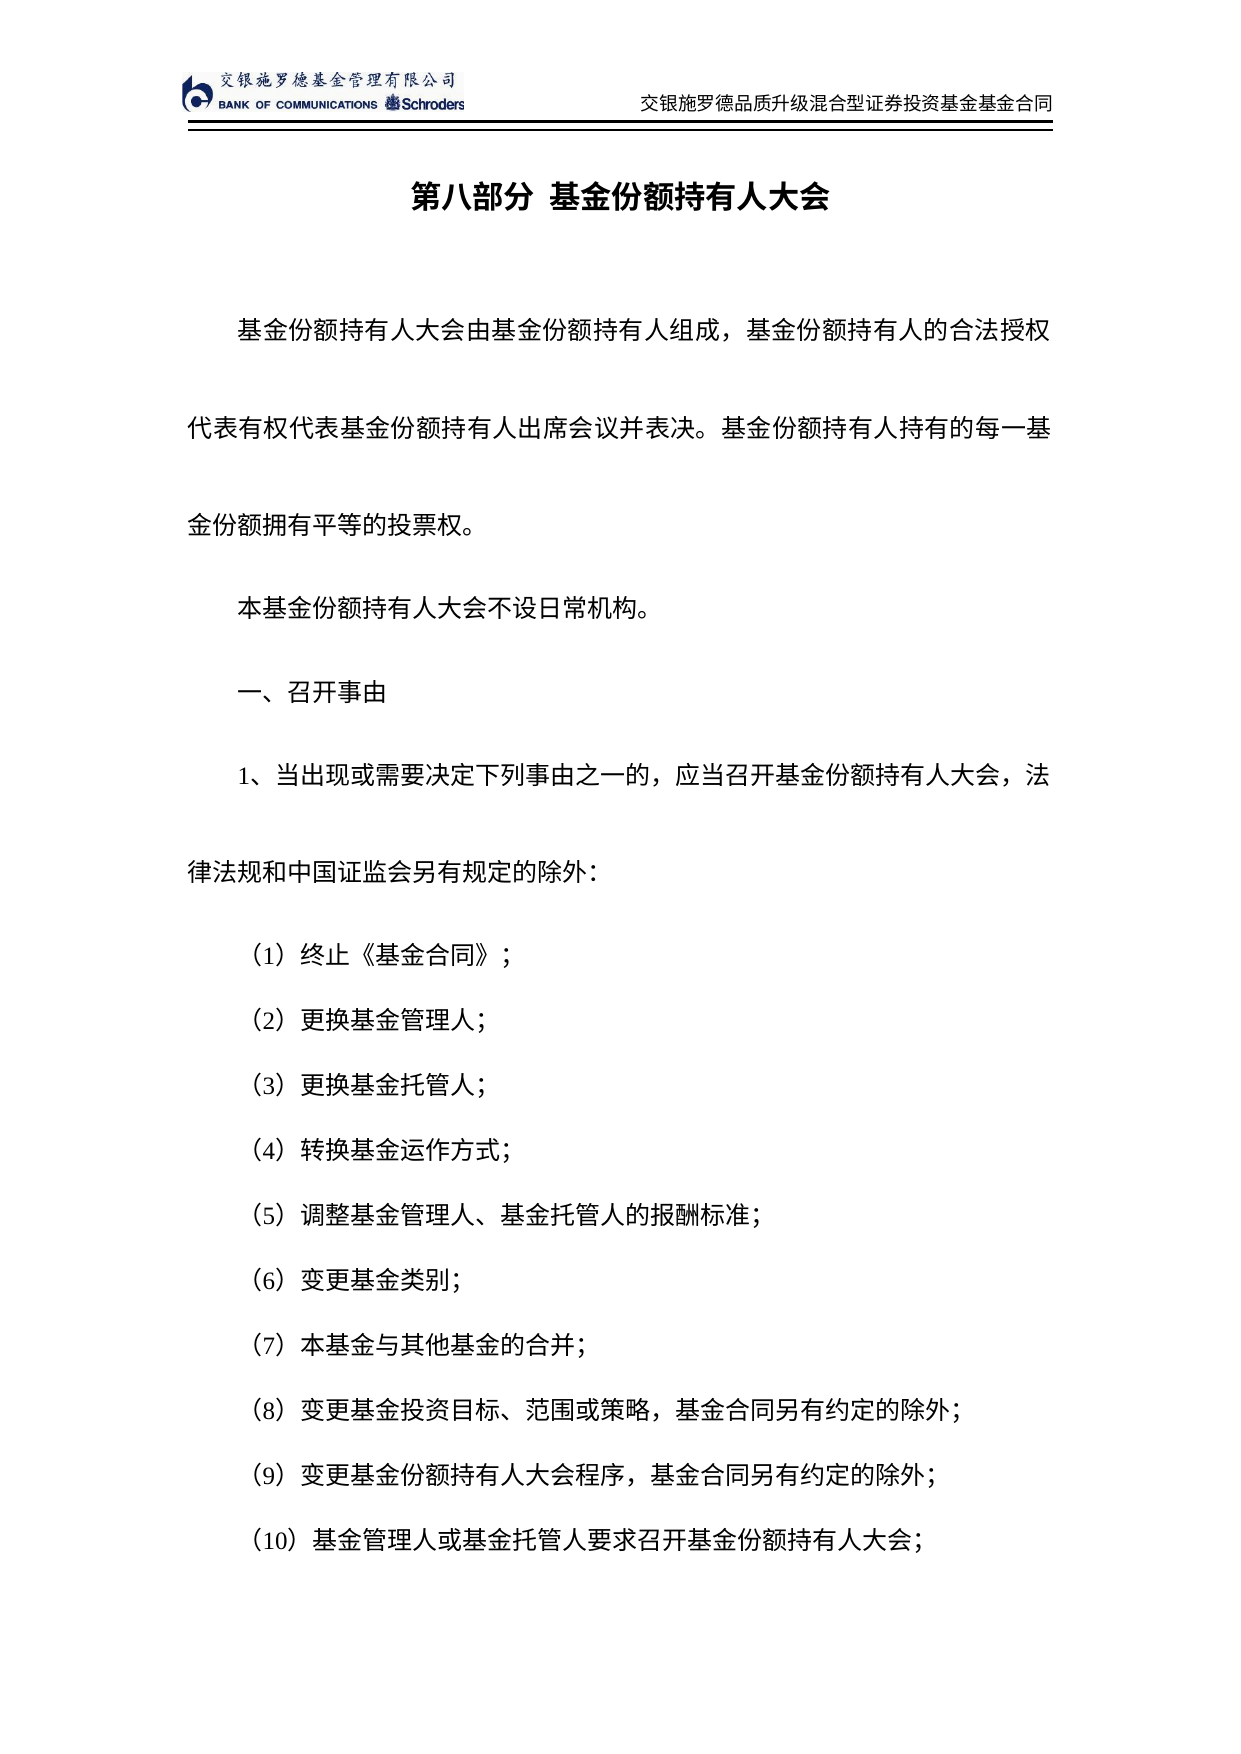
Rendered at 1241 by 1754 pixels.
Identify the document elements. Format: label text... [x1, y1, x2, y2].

text （3）更换基金托管人； [187, 1051, 1053, 1116]
text （4）转换基金运作方式； [187, 1116, 1053, 1181]
picture [182, 72, 464, 112]
text 一、召开事由 [187, 658, 1053, 723]
text 基金份额持有人大会由基金份额持有人组成，基金份额持有人的合法授权代表有权代表基金份额持有人出席会议并表决。基金份额持有人持有的每一基金份额拥有平等的投票权。 [187, 296, 1053, 556]
text （6）变更基金类别； [187, 1246, 1053, 1311]
text （2）更换基金管理人； [187, 986, 1053, 1051]
text （8）变更基金投资目标、范围或策略，基金合同另有约定的除外； [187, 1376, 1053, 1441]
text 本基金份额持有人大会不设日常机构。 [187, 574, 1053, 639]
text （9）变更基金份额持有人大会程序，基金合同另有约定的除外； [187, 1441, 1053, 1506]
text （10）基金管理人或基金托管人要求召开基金份额持有人大会； [187, 1506, 1053, 1571]
text 1、当出现或需要决定下列事由之一的，应当召开基金份额持有人大会，法律法规和中国证监会另有规定的除外： [187, 741, 1053, 903]
text （5）调整基金管理人、基金托管人的报酬标准； [187, 1181, 1053, 1246]
text （7）本基金与其他基金的合并； [187, 1311, 1053, 1376]
subtitle 第八部分 基金份额持有人大会 [187, 162, 1053, 227]
text （1）终止《基金合同》； [187, 921, 1053, 986]
